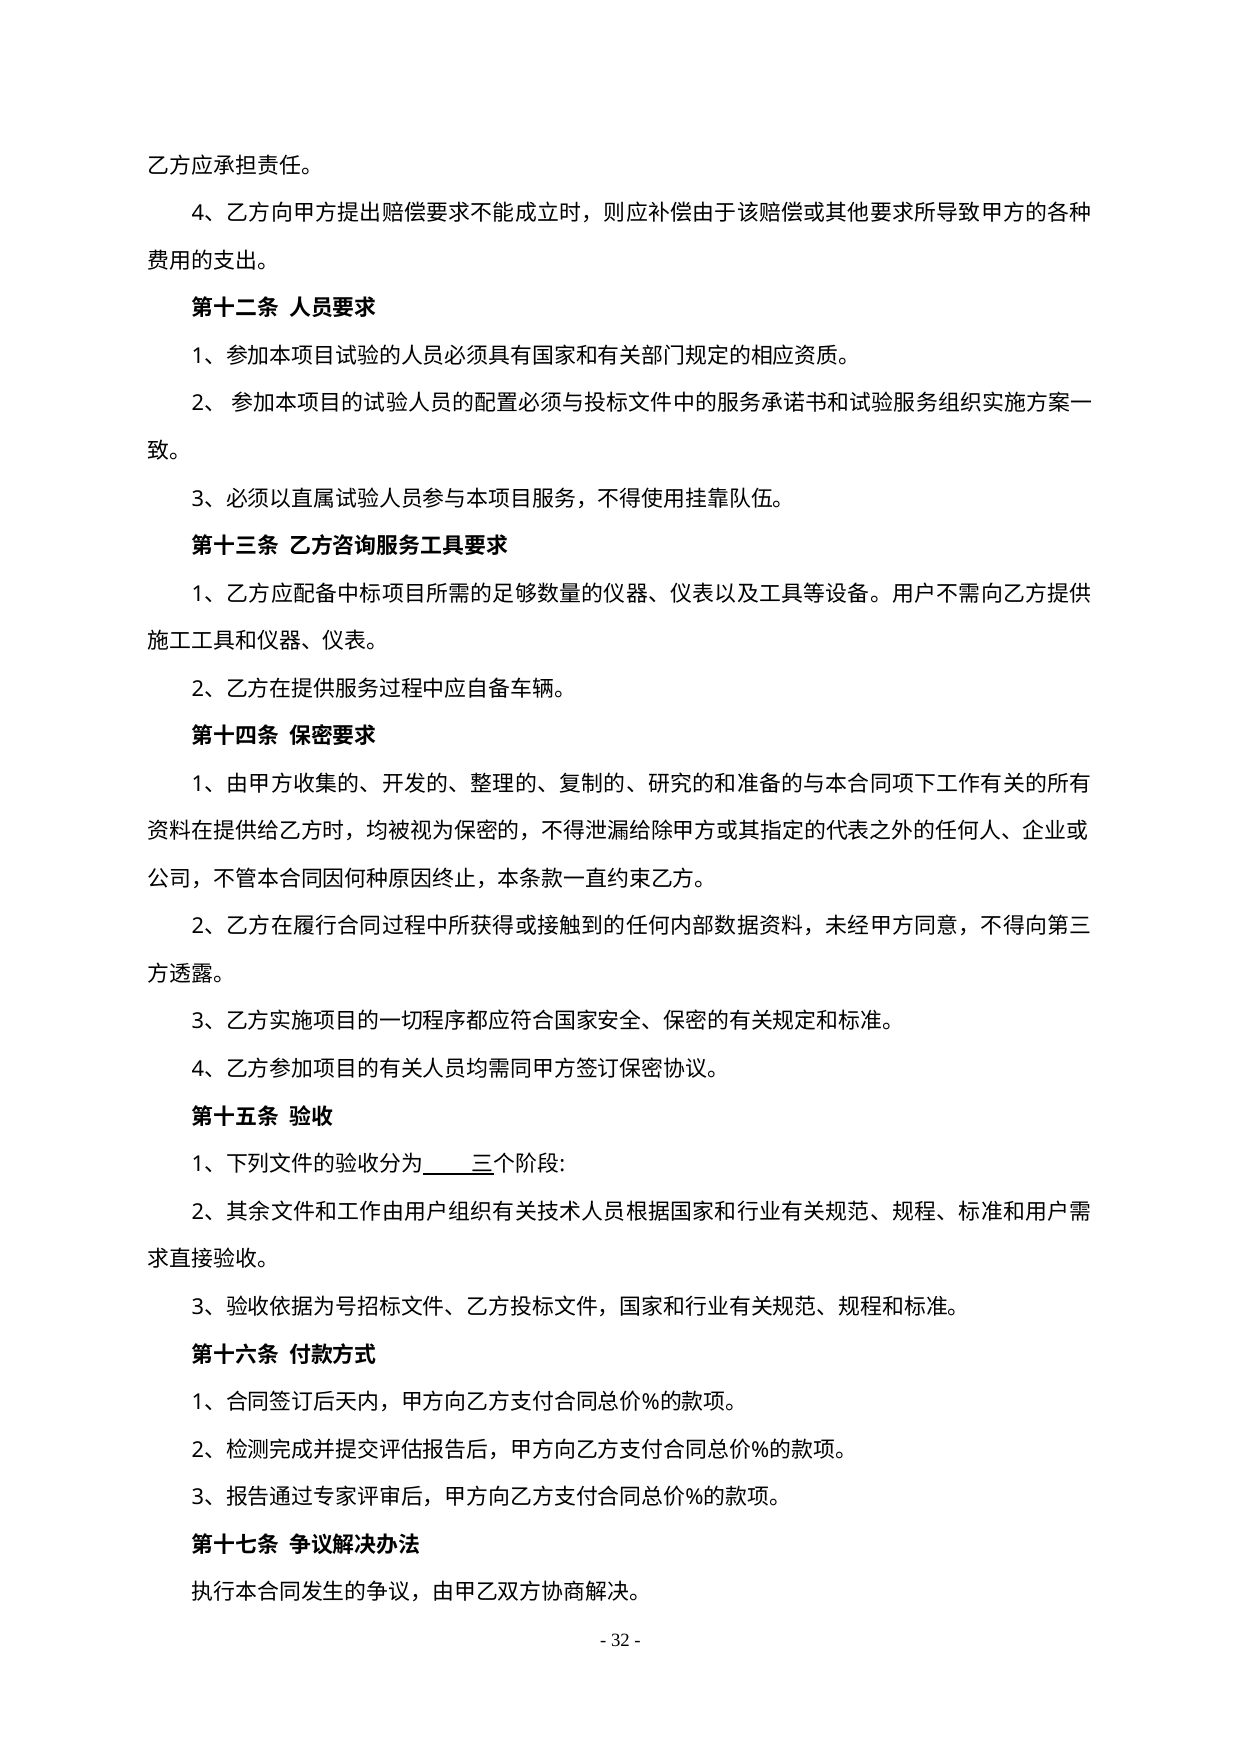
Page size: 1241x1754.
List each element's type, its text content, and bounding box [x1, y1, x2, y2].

text 第十七条 争议解决办法 [148, 1527, 1092, 1558]
text 4、乙方参加项目的有关人员均需同甲方签订保密协议。 [148, 1051, 1092, 1083]
text 1、由甲方收集的、开发的、整理的、复制的、研究的和准备的与本合同项下工作有关的所有资料在提供给乙方时，均被视为保密的，不得泄漏给除甲方或其指定的代表之外的任何人、企业或公司，不管本合同因何种原因终止，本条款一直约束乙方。 [148, 766, 1092, 893]
text 3、报告通过专家评审后，甲方向乙方支付合同总价%的款项。 [148, 1479, 1092, 1511]
text 4、乙方向甲方提出赔偿要求不能成立时，则应补偿由于该赔偿或其他要求所导致甲方的各种费用的支出。 [148, 195, 1092, 274]
text 2、乙方在提供服务过程中应自备车辆。 [148, 671, 1092, 702]
text 3、验收依据为号招标文件、乙方投标文件，国家和行业有关规范、规程和标准。 [148, 1289, 1092, 1321]
text 2、 参加本项目的试验人员的配置必须与投标文件中的服务承诺书和试验服务组织实施方案一致。 [148, 385, 1092, 465]
text 第十三条 乙方咨询服务工具要求 [148, 528, 1092, 560]
text 第十四条 保密要求 [148, 718, 1092, 750]
text 2、检测完成并提交评估报告后，甲方向乙方支付合同总价%的款项。 [148, 1432, 1092, 1463]
text 1、乙方应配备中标项目所需的足够数量的仪器、仪表以及工具等设备。用户不需向乙方提供施工工具和仪器、仪表。 [148, 576, 1092, 655]
text 3、必须以直属试验人员参与本项目服务，不得使用挂靠队伍。 [148, 481, 1092, 512]
text 第十二条 人员要求 [148, 290, 1092, 322]
text 第十六条 付款方式 [148, 1337, 1092, 1368]
text 1、合同签订后天内，甲方向乙方支付合同总价%的款项。 [148, 1384, 1092, 1416]
text 1、下列文件的验收分为 三个阶段: [148, 1146, 1092, 1178]
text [148, 148, 1092, 179]
text 2、乙方在履行合同过程中所获得或接触到的任何内部数据资料，未经甲方同意，不得向第三方透露。 [148, 908, 1092, 988]
text 第十五条 验收 [148, 1099, 1092, 1130]
text 1、参加本项目试验的人员必须具有国家和有关部门规定的相应资质。 [148, 338, 1092, 369]
text 2、其余文件和工作由用户组织有关技术人员根据国家和行业有关规范、规程、标准和用户需求直接验收。 [148, 1194, 1092, 1273]
text 执行本合同发生的争议，由甲乙双方协商解决。 [148, 1574, 1092, 1606]
text 3、乙方实施项目的一切程序都应符合国家安全、保密的有关规定和标准。 [148, 1003, 1092, 1035]
